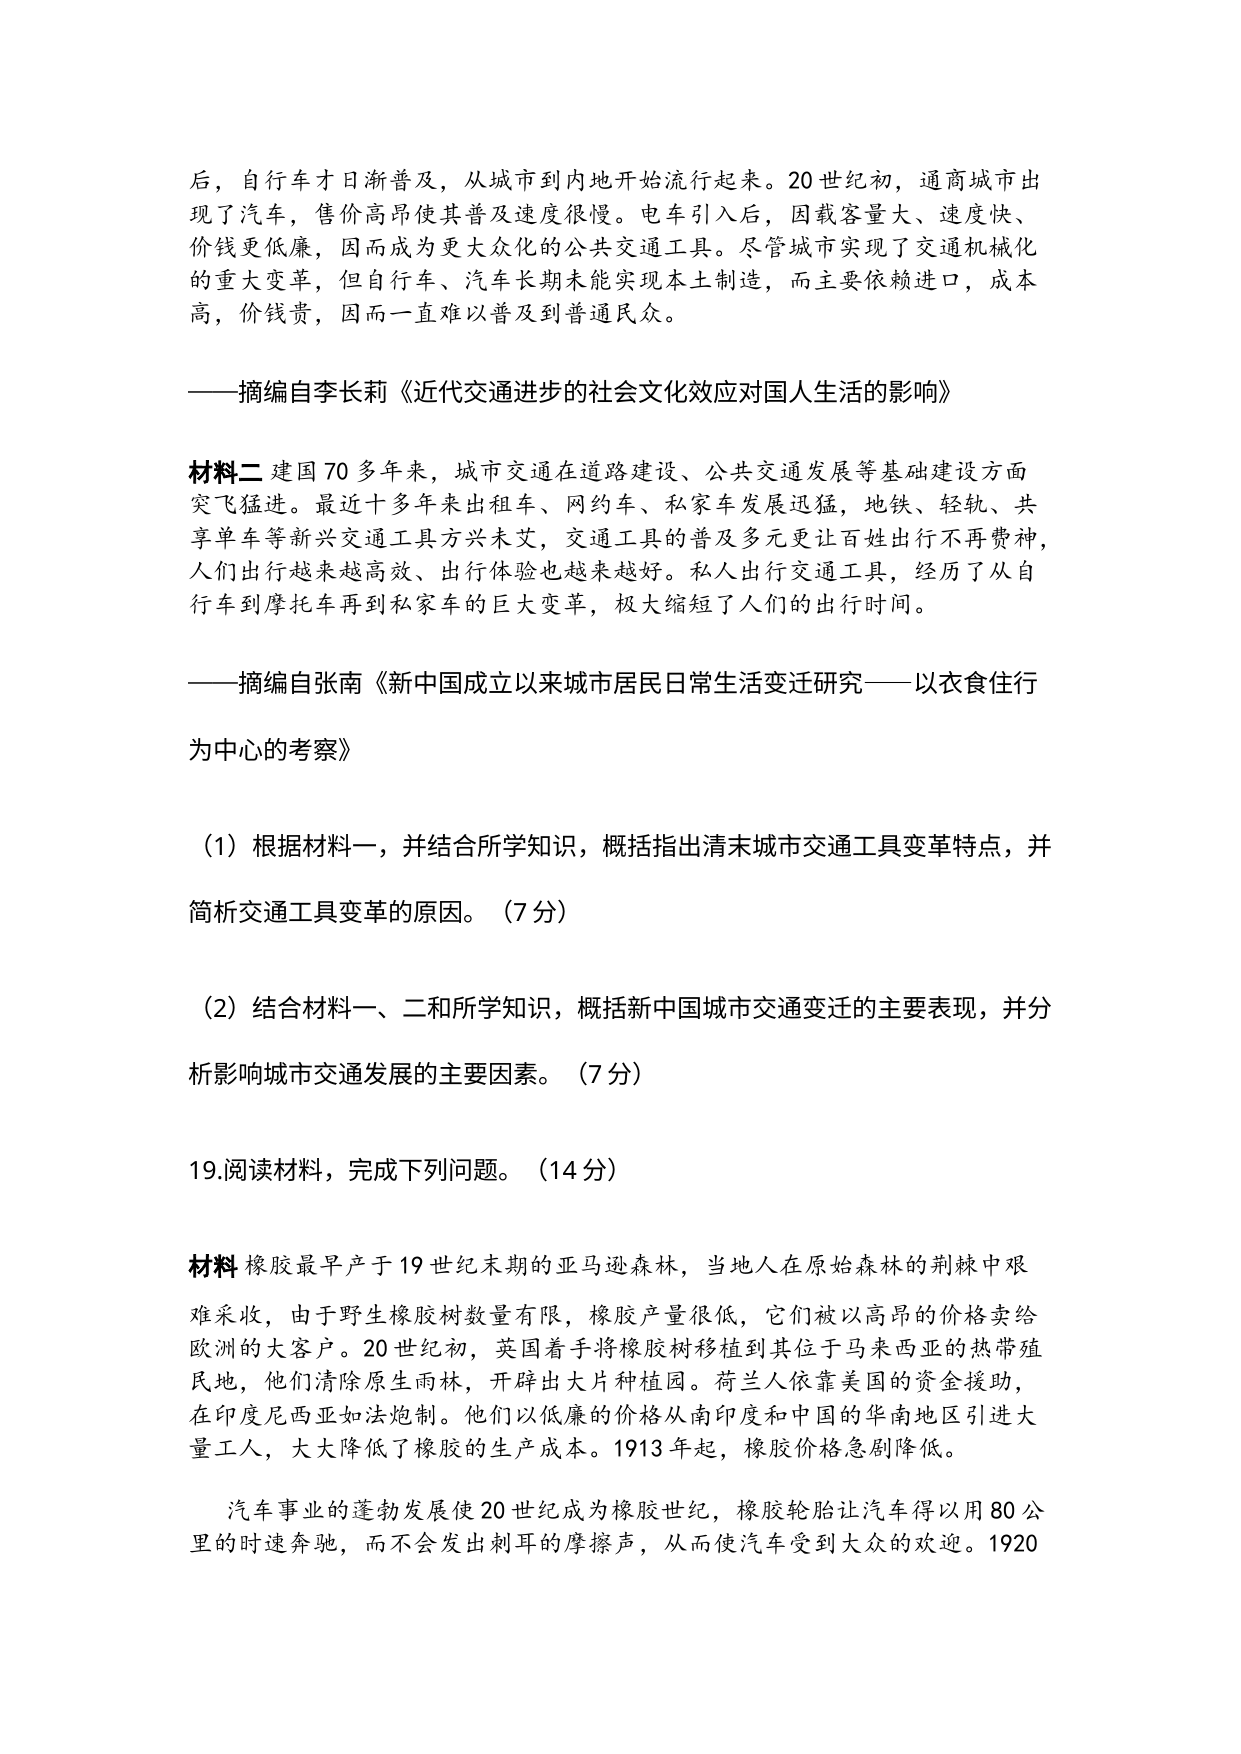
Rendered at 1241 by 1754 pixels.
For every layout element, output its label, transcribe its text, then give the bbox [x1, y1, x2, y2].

text ——摘编自张南《新中国成立以来城市居民日常生活变迁研究——以衣食住行为中心的考察》 [188, 649, 1052, 782]
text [188, 1492, 1052, 1559]
text 材料二 建国70多年来，城市交通在道路建设、公共交通发展等基础建设方面突飞猛进。最近十多年来出租车、网约车、私家车发展迅猛，地铁、轻轨、共享单车等新兴交通工具方兴未艾，交通工具的普及多元更让百姓出行不再费神，人们出行越来越高效、出行体验也越来越好。私人出行交通工具，经历了从自行车到摩托车再到私家车的巨大变革，极大缩短了人们的出行时间。 [188, 453, 1052, 619]
text （1）根据材料一，并结合所学知识，概括指出清末城市交通工具变革特点，并简析交通工具变革的原因。（7分） [188, 811, 1052, 944]
text 19.阅读材料，完成下列问题。（14分） [188, 1135, 1052, 1201]
text （2）结合材料一、二和所学知识，概括新中国城市交通变迁的主要表现，并分析影响城市交通发展的主要因素。（7分） [188, 973, 1052, 1106]
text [188, 162, 1052, 329]
text 材料 橡胶最早产于19世纪末期的亚马逊森林，当地人在原始森林的荆棘中艰难采收，由于野生橡胶树数量有限，橡胶产量很低，它们被以高昂的价格卖给欧洲的大客户。20世纪初，英国着手将橡胶树移植到其位于马来西亚的热带殖民地，他们清除原生雨林，开辟出大片种植园。荷兰人依靠美国的资金援助，在印度尼西亚如法炮制。他们以低廉的价格从南印度和中国的华南地区引进大量工人，大大降低了橡胶的生产成本。1913年起，橡胶价格急剧降低。 [188, 1231, 1052, 1463]
text ——摘编自李长莉《近代交通进步的社会文化效应对国人生活的影响》 [188, 358, 1052, 424]
